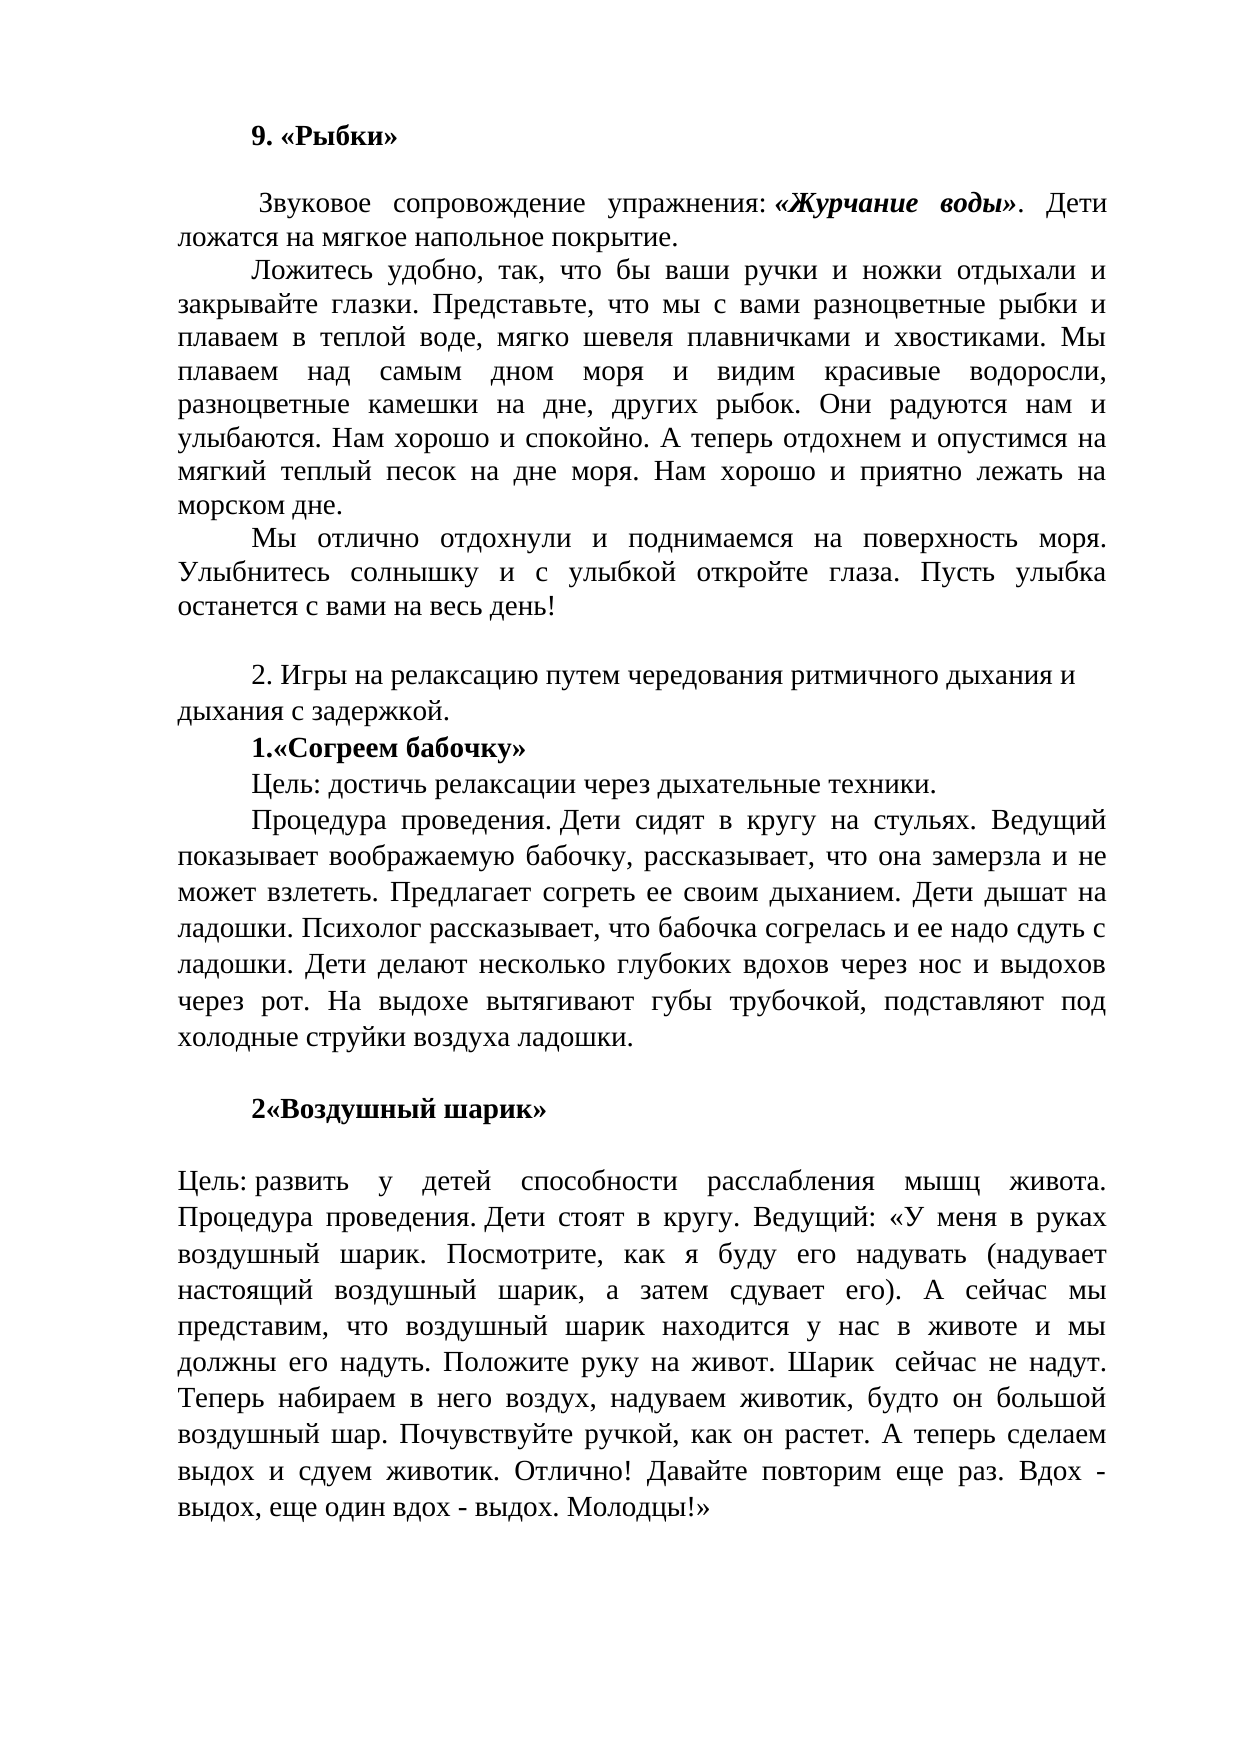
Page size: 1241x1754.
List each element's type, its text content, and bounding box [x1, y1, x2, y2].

text Ложитесь удобно, так, что бы ваши ручки и ножки отдыхали и закрывайте глазки. Представьте, что мы с вами разноцветные рыбки и плаваем в теплой воде, мягко шевеля плавничками и хвостиками. Мы плаваем над самым дном моря и видим красивые водоросли, разноцветные камешки на дне, других рыбок. Они радуются нам и улыбаются. Нам хорошо и спокойно. А теперь отдохнем и опустимся на мягкий теплый песок на дне моря. Нам хорошо и приятно лежать на морском дне. [177, 252, 1107, 521]
text 2. Игры на релаксацию путем чередования ритмичного дыхания и дыхания с задержкой. [177, 657, 1107, 727]
text 2«Воздушный шарик» [177, 1091, 1107, 1125]
text 9. «Рыбки» [177, 118, 1107, 152]
text Цель: развить у детей способности расслабления мышц живота. Процедура проведения. Дети стоят в кругу. Ведущий: «У меня в руках воздушный шарик. Посмотрите, как я буду его надувать (надувает настоящий воздушный шарик, а затем сдувает его). А сейчас мы представим, что воздушный шарик находится у нас в животе и мы должны его надуть. Положите руку на живот. Шарик сейчас не надут. Теперь набираем в него воздух, надуваем животик, будто он большой воздушный шар. Почувствуйте ручкой, как он растет. А теперь сделаем выдох и сдуем животик. Отлично! Давайте повторим еще раз. Вдох - выдох, еще один вдох - выдох. Молодцы!» [177, 1127, 1107, 1522]
text 1.«Согреем бабочку» [177, 730, 1107, 763]
text Мы отлично отдохнули и поднимаемся на поверхность моря. Улыбнитесь солнышку и с улыбкой откройте глаза. Пусть улыбка останется с вами на весь день! [177, 521, 1107, 621]
text Звуковое сопровождение упражнения: «Журчание воды». Дети ложатся на мягкое напольное покрытие. [177, 185, 1107, 252]
text Цель: достичь релаксации через дыхательные техники. [177, 766, 1107, 799]
text Процедура проведения. Дети сидят в кругу на стульях. Ведущий показывает воображаемую бабочку, рассказывает, что она замерзла и не может взлететь. Предлагает согреть ее своим дыханием. Дети дышат на ладошки. Психолог рассказывает, что бабочка согрелась и ее надо сдуть с ладошки. Дети делают несколько глубоких вдохов через нос и выдохов через рот. На выдохе вытягивают губы трубочкой, подставляют под холодные струйки воздуха ладошки. [177, 802, 1107, 1052]
